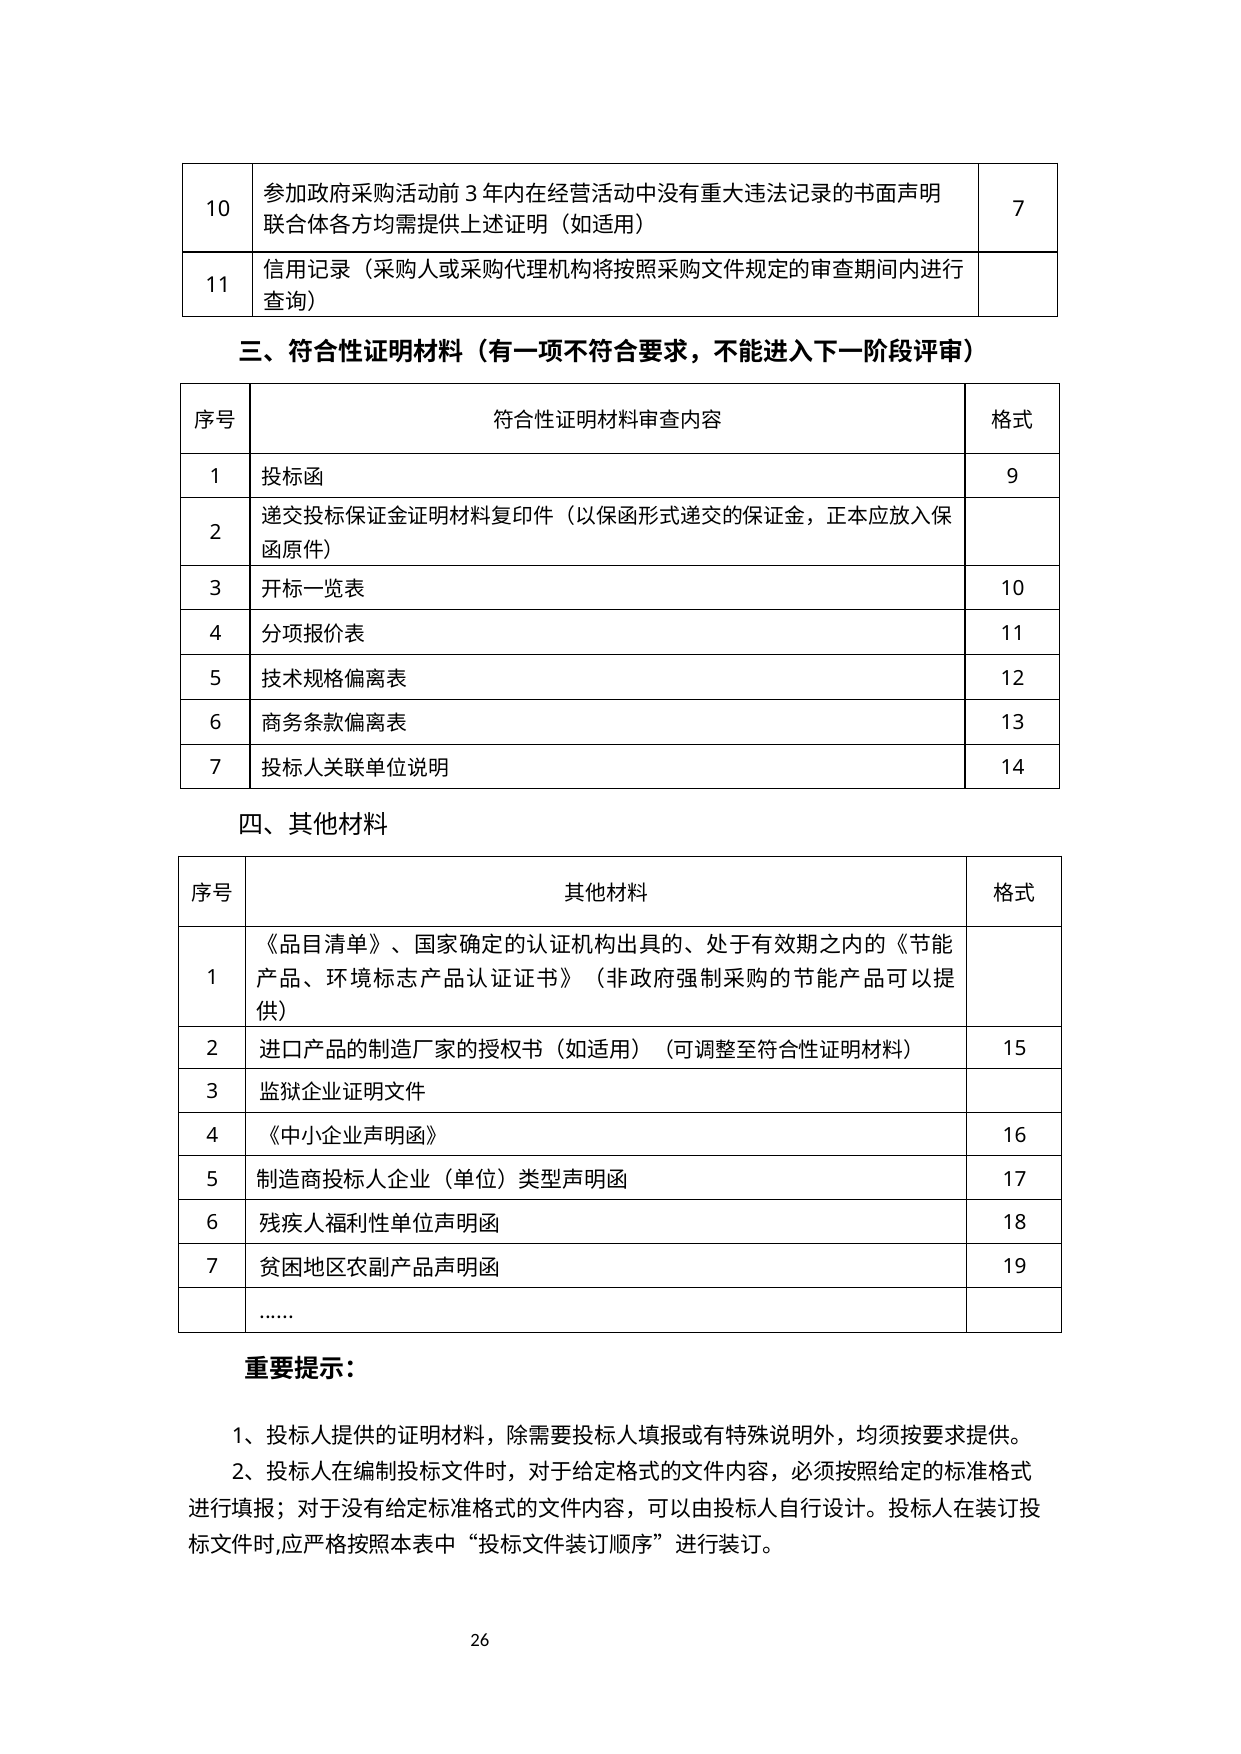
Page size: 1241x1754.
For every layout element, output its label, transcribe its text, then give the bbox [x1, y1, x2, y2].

table_cell 15 [967, 1027, 1061, 1068]
table_cell 12 [966, 655, 1059, 699]
table_cell [967, 1288, 1061, 1332]
table_cell 贫困地区农副产品声明函 [246, 1244, 966, 1287]
table_cell 5 [179, 1156, 245, 1199]
table_header 序号 [179, 857, 245, 926]
table_cell ...... [246, 1288, 966, 1332]
table_cell 递交投标保证金证明材料复印件（以保函形式递交的保证金，正本应放入保函原件） [251, 498, 964, 565]
table_cell 商务条款偏离表 [251, 700, 964, 743]
table_cell 6 [181, 700, 249, 743]
table_cell 6 [179, 1200, 245, 1243]
table_cell 1 [179, 927, 245, 1026]
table_cell 18 [967, 1200, 1061, 1243]
table_cell 信用记录（采购人或采购代理机构将按照采购文件规定的审查期间内进行查询） [253, 253, 978, 316]
table_cell 1 [181, 454, 249, 497]
text 三、符合性证明材料（有一项不符合要求，不能进入下一阶段评审） [188, 317, 1052, 383]
text 1、投标人提供的证明材料，除需要投标人填报或有特殊说明外，均须按要求提供。 [188, 1418, 1052, 1449]
table_cell 《品目清单》、国家确定的认证机构出具的、处于有效期之内的《节能产品、环境标志产品认证证书》（非政府强制采购的节能产品可以提供） [246, 927, 966, 1026]
table_cell 10 [966, 566, 1059, 609]
table_cell 3 [181, 566, 249, 609]
table_cell 2 [181, 498, 249, 565]
table_cell 开标一览表 [251, 566, 964, 609]
table_cell 制造商投标人企业（单位）类型声明函 [246, 1156, 966, 1199]
text 重要提示： [188, 1333, 1052, 1399]
table_cell [179, 1288, 245, 1332]
table_header 其他材料 [246, 857, 966, 926]
table_cell 投标人关联单位说明 [251, 745, 964, 788]
text 2、投标人在编制投标文件时，对于给定格式的文件内容，必须按照给定的标准格式进行填报；对于没有给定标准格式的文件内容，可以由投标人自行设计。投标人在装订投标文件时,应严格按照本表中“投标文件装订顺序”进行装订。 [188, 1454, 1052, 1559]
table_header 格式 [966, 384, 1059, 452]
table_cell 10 [183, 164, 252, 251]
table_cell 参加政府采购活动前3年内在经营活动中没有重大违法记录的书面声明 联合体各方均需提供上述证明（如适用） [253, 164, 978, 251]
table_cell 进口产品的制造厂家的授权书（如适用）（可调整至符合性证明材料） [246, 1027, 966, 1068]
table_cell 4 [179, 1113, 245, 1155]
text 四、其他材料 [188, 789, 1052, 856]
table_cell 分项报价表 [251, 610, 964, 654]
table_cell [967, 927, 1061, 1026]
table_cell [979, 253, 1057, 316]
table_cell 7 [179, 1244, 245, 1287]
table_cell 《中小企业声明函》 [246, 1113, 966, 1155]
table_cell 14 [966, 745, 1059, 788]
table_cell 9 [966, 454, 1059, 497]
table_cell 16 [967, 1113, 1061, 1155]
table_header 符合性证明材料审查内容 [251, 384, 964, 452]
table_cell 17 [967, 1156, 1061, 1199]
table_cell 7 [979, 164, 1057, 251]
table_cell [967, 1069, 1061, 1112]
table_cell 监狱企业证明文件 [246, 1069, 966, 1112]
table_cell 5 [181, 655, 249, 699]
table_cell 技术规格偏离表 [251, 655, 964, 699]
table_cell 2 [179, 1027, 245, 1068]
table_cell 11 [966, 610, 1059, 654]
table_header 序号 [181, 384, 249, 452]
table_cell 残疾人福利性单位声明函 [246, 1200, 966, 1243]
table_cell 19 [967, 1244, 1061, 1287]
table_cell 13 [966, 700, 1059, 743]
table_header 格式 [967, 857, 1061, 926]
table_cell 7 [181, 745, 249, 788]
table_cell [966, 498, 1059, 565]
table_cell 投标函 [251, 454, 964, 497]
table_cell 3 [179, 1069, 245, 1112]
table_cell 4 [181, 610, 249, 654]
table_cell 11 [183, 253, 252, 316]
